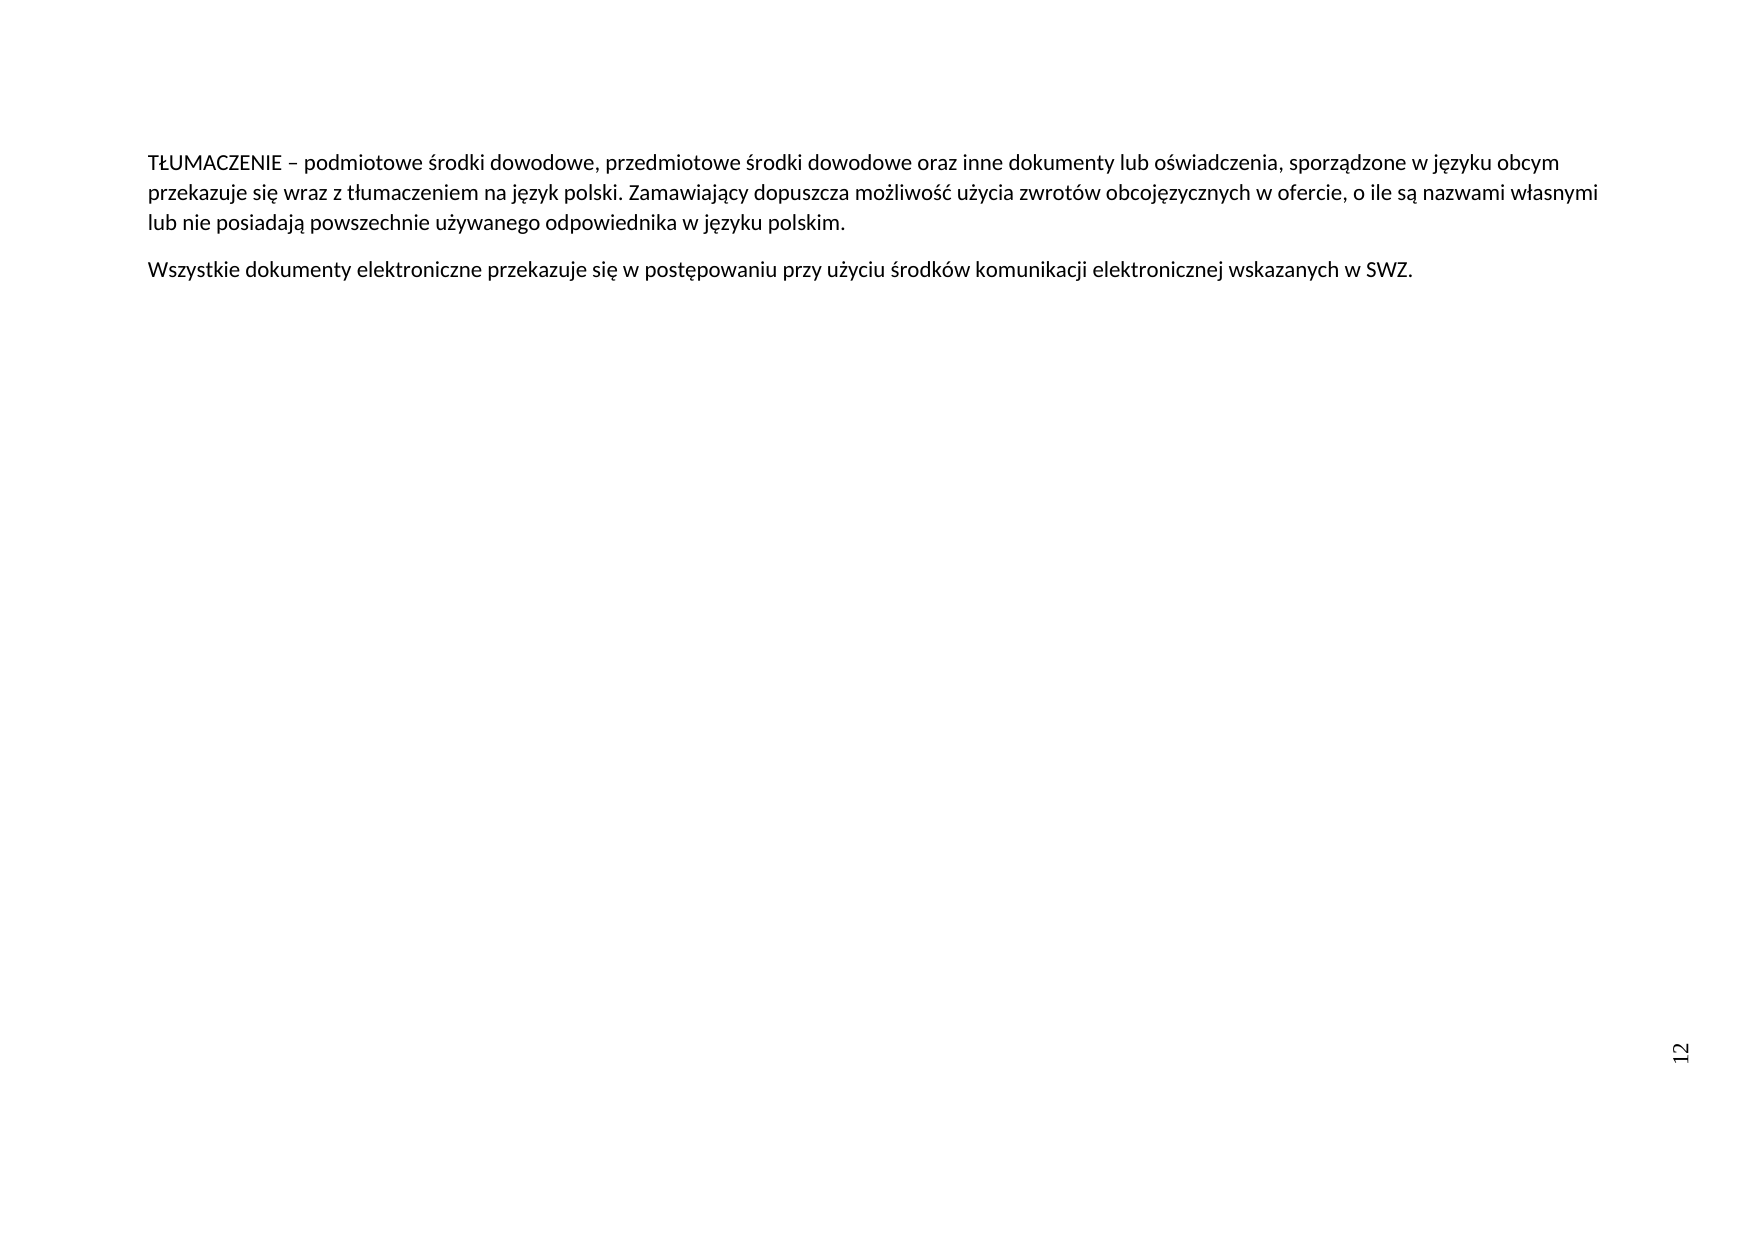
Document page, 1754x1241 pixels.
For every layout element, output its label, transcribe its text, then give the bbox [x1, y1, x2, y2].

text Wszystkie dokumenty elektroniczne przekazuje się w postępowaniu przy użyciu środków komunikacji elektronicznej wskazanych w SWZ. [148, 255, 1606, 283]
text TŁUMACZENIE – podmiotowe środki dowodowe, przedmiotowe środki dowodowe oraz inne dokumenty lub oświadczenia, sporządzone w języku obcym przekazuje się wraz z tłumaczeniem na język polski. Zamawiający dopuszcza możliwość użycia zwrotów obcojęzycznych w ofercie, o ile są nazwami własnymi lub nie posiadają powszechnie używanego odpowiednika w języku polskim. [148, 148, 1606, 236]
